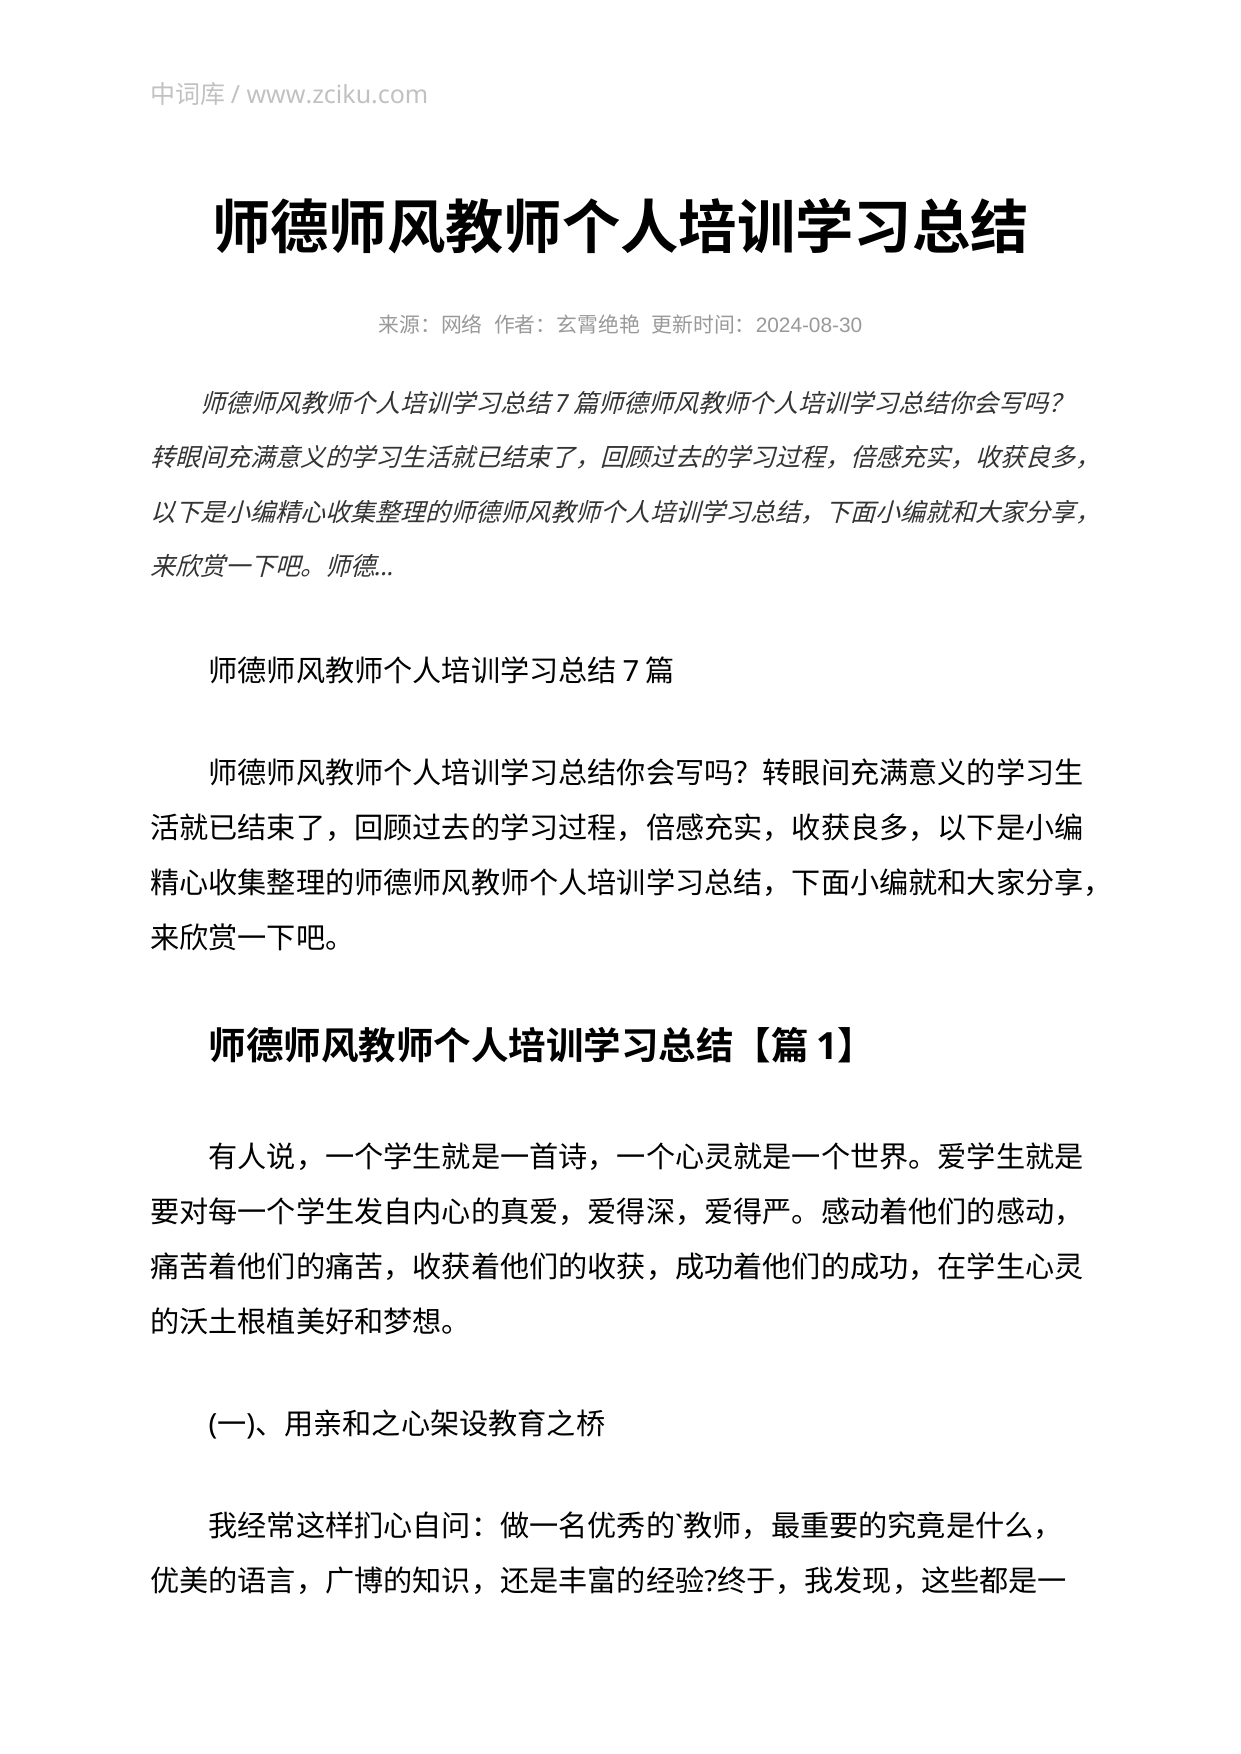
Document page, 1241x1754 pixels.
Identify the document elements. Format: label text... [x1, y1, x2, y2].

text 师德师风教师个人培训学习总结你会写吗？转眼间充满意义的学习生活就已结束了，回顾过去的学习过程，倍感充实，收获良多，以下是小编精心收集整理的师德师风教师个人培训学习总结，下面小编就和大家分享，来欣赏一下吧。 [150, 750, 1090, 957]
text 有人说，一个学生就是一首诗，一个心灵就是一个世界。爱学生就是要对每一个学生发自内心的真爱，爱得深，爱得严。感动着他们的感动，痛苦着他们的痛苦，收获着他们的收获，成功着他们的成功，在学生心灵的沃土根植美好和梦想。 [150, 1134, 1090, 1341]
text 师德师风教师个人培训学习总结7篇 [150, 648, 1090, 690]
text 来源：网络 作者：玄霄绝艳 更新时间：2024-08-30 [150, 313, 1090, 337]
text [150, 1502, 1090, 1600]
text 师德师风教师个人培训学习总结7篇师德师风教师个人培训学习总结你会写吗？转眼间充满意义的学习生活就已结束了，回顾过去的学习过程，倍感充实，收获良多，以下是小编精心收集整理的师德师风教师个人培训学习总结，下面小编就和大家分享，来欣赏一下吧。师德... [150, 383, 1090, 583]
subtitle 师德师风教师个人培训学习总结 [150, 181, 1090, 266]
text 师德师风教师个人培训学习总结【篇1】 [150, 1016, 1090, 1071]
text (一)、用亲和之心架设教育之桥 [150, 1400, 1090, 1443]
